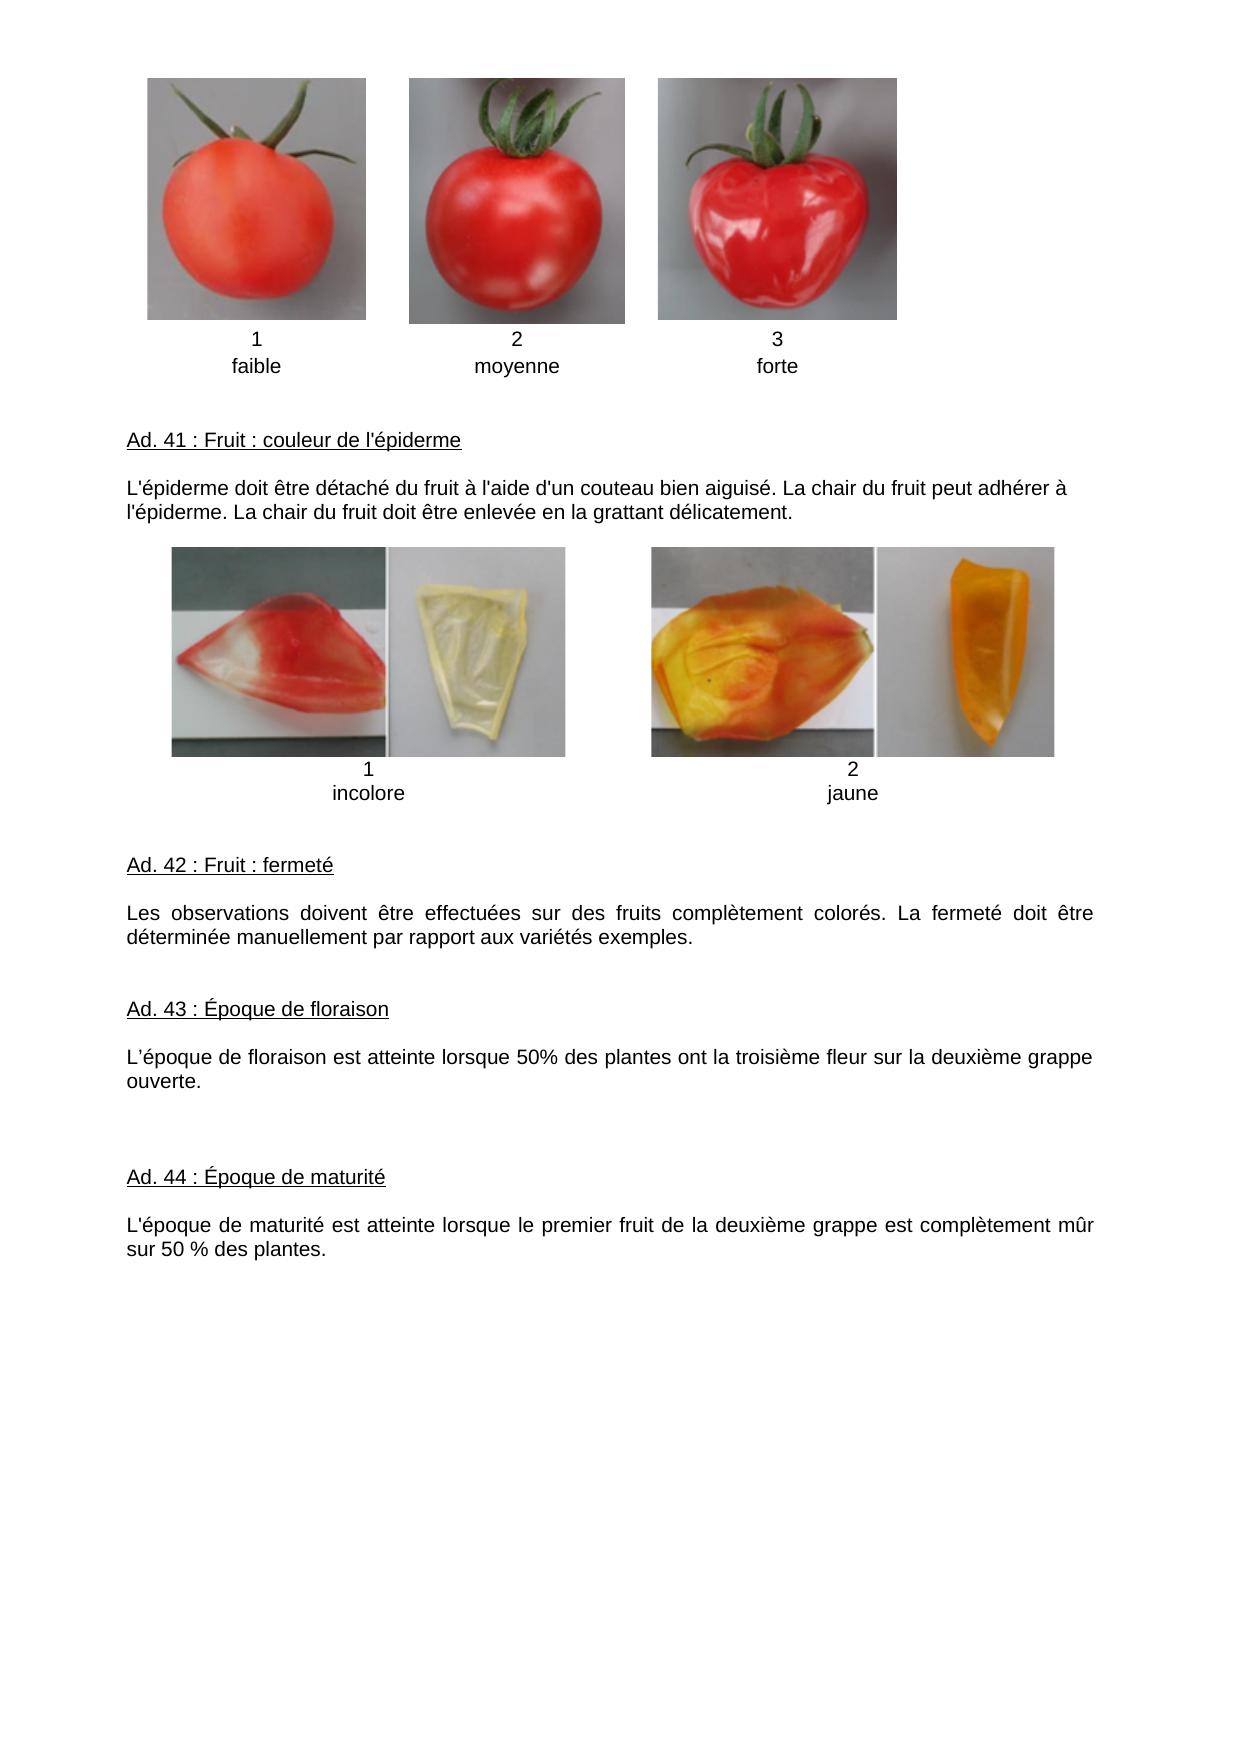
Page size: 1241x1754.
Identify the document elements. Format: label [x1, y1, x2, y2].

picture [409, 78, 625, 324]
picture [171, 547, 566, 757]
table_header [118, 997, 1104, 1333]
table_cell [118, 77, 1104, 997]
picture [651, 547, 1055, 757]
picture [147, 78, 366, 320]
picture [657, 78, 897, 320]
